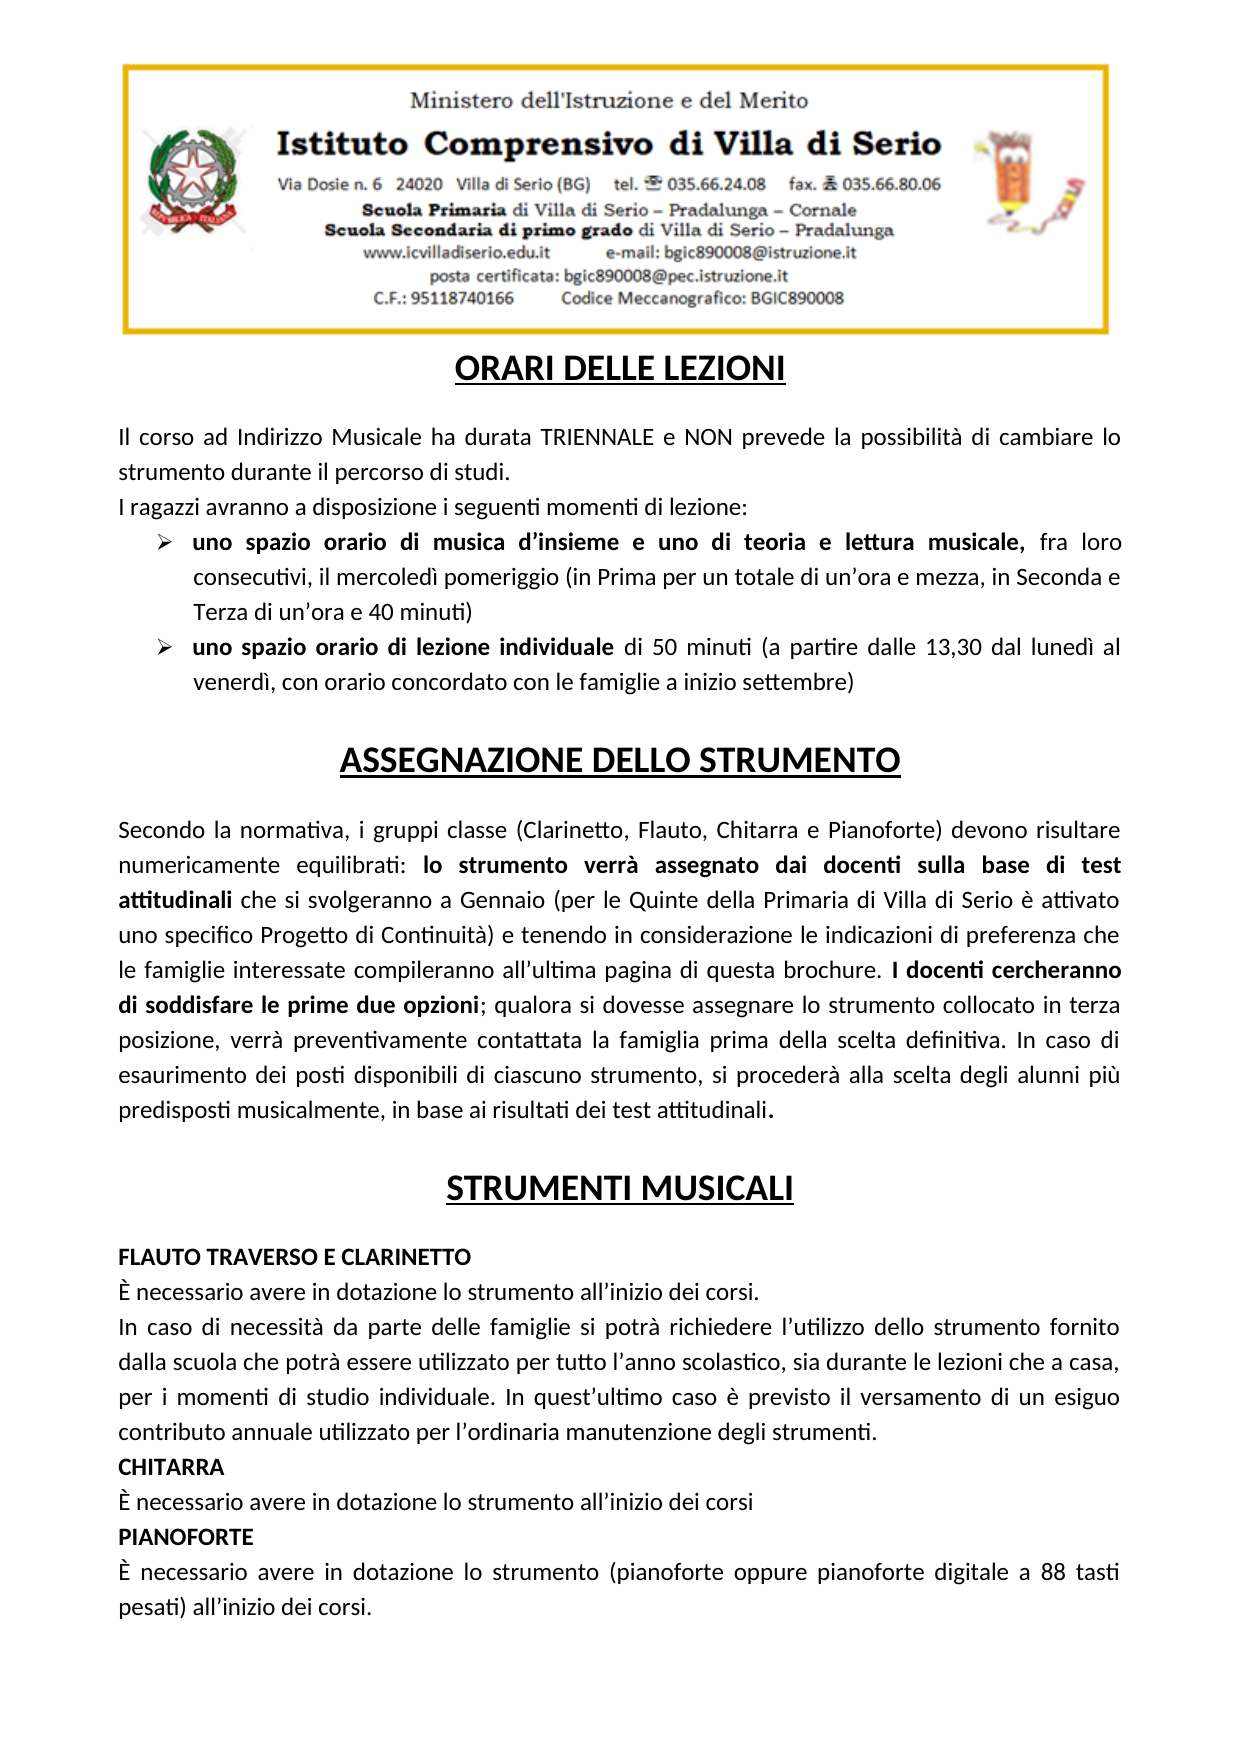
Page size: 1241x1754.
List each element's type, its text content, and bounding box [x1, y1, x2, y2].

picture [118, 59, 1120, 344]
text Secondo la normativa, i gruppi classe (Clarinetto, Flauto, Chitarra e Pianoforte) devono risultare numericamente equilibrati: lo strumento verrà assegnato dai docenti sulla base di test attitudinali che si svolgeranno a Gennaio (per le Quinte della Primaria di Villa di Serio è attivato uno specifico Progetto di Continuità) e tenendo in considerazione le indicazioni di preferenza che le famiglie interessate compileranno all’ultima pagina di questa brochure. I docenti cercheranno di soddisfare le prime due opzioni; qualora si dovesse assegnare lo strumento collocato in terza posizione, verrà preventivamente contattata la famiglia prima della scelta definitiva. In caso di esaurimento dei posti disponibili di ciascuno strumento, si procederà alla scelta degli alunni più predisposti musicalmente, in base ai risultati dei test attitudinali. [118, 814, 1122, 1124]
text In caso di necessità da parte delle famiglie si potrà richiedere l’utilizzo dello strumento fornito dalla scuola che potrà essere utilizzato per tutto l’anno scolastico, sia durante le lezioni che a casa, per i momenti di studio individuale. In quest’ultimo caso è previsto il versamento di un esiguo contributo annuale utilizzato per l’ordinaria manutenzione degli strumenti. [118, 1312, 1122, 1447]
text Strumenti musicali [118, 1164, 1122, 1210]
text È necessario avere in dotazione lo strumento all’inizio dei corsi. [118, 1277, 1122, 1307]
text I ragazzi avranno a disposizione i seguenti momenti di lezione: [118, 491, 1122, 522]
text Pianoforte [118, 1522, 1122, 1552]
text Flauto TRAVERSO e Clarinetto [118, 1242, 1122, 1272]
list uno spazio orario di musica d’insieme e uno di teoria e lettura musicale, fra loro consecutivi, il mercoledì pomeriggio (in Prima per un totale di un’ora e mezza, in Seconda e Terza di un’ora e 40 minuti) [156, 526, 1122, 627]
text Orari delle lezioni [118, 343, 1122, 389]
text È necessario avere in dotazione lo strumento (pianoforte oppure pianoforte digitale a 88 tasti pesati) all’inizio dei corsi. [118, 1557, 1122, 1622]
text Il corso ad Indirizzo Musicale ha durata TRIENNALE e NON prevede la possibilità di cambiare lo strumento durante il percorso di studi. [118, 421, 1122, 487]
list uno spazio orario di lezione individuale di 50 minuti (a partire dalle 13,30 dal lunedì al venerdì, con orario concordato con le famiglie a inizio settembre) [156, 631, 1122, 697]
text È necessario avere in dotazione lo strumento all’inizio dei corsi [118, 1487, 1122, 1517]
text Chitarra [118, 1452, 1122, 1482]
text ASSEGNAZIONE DELLO STRUMENTO [118, 736, 1122, 782]
